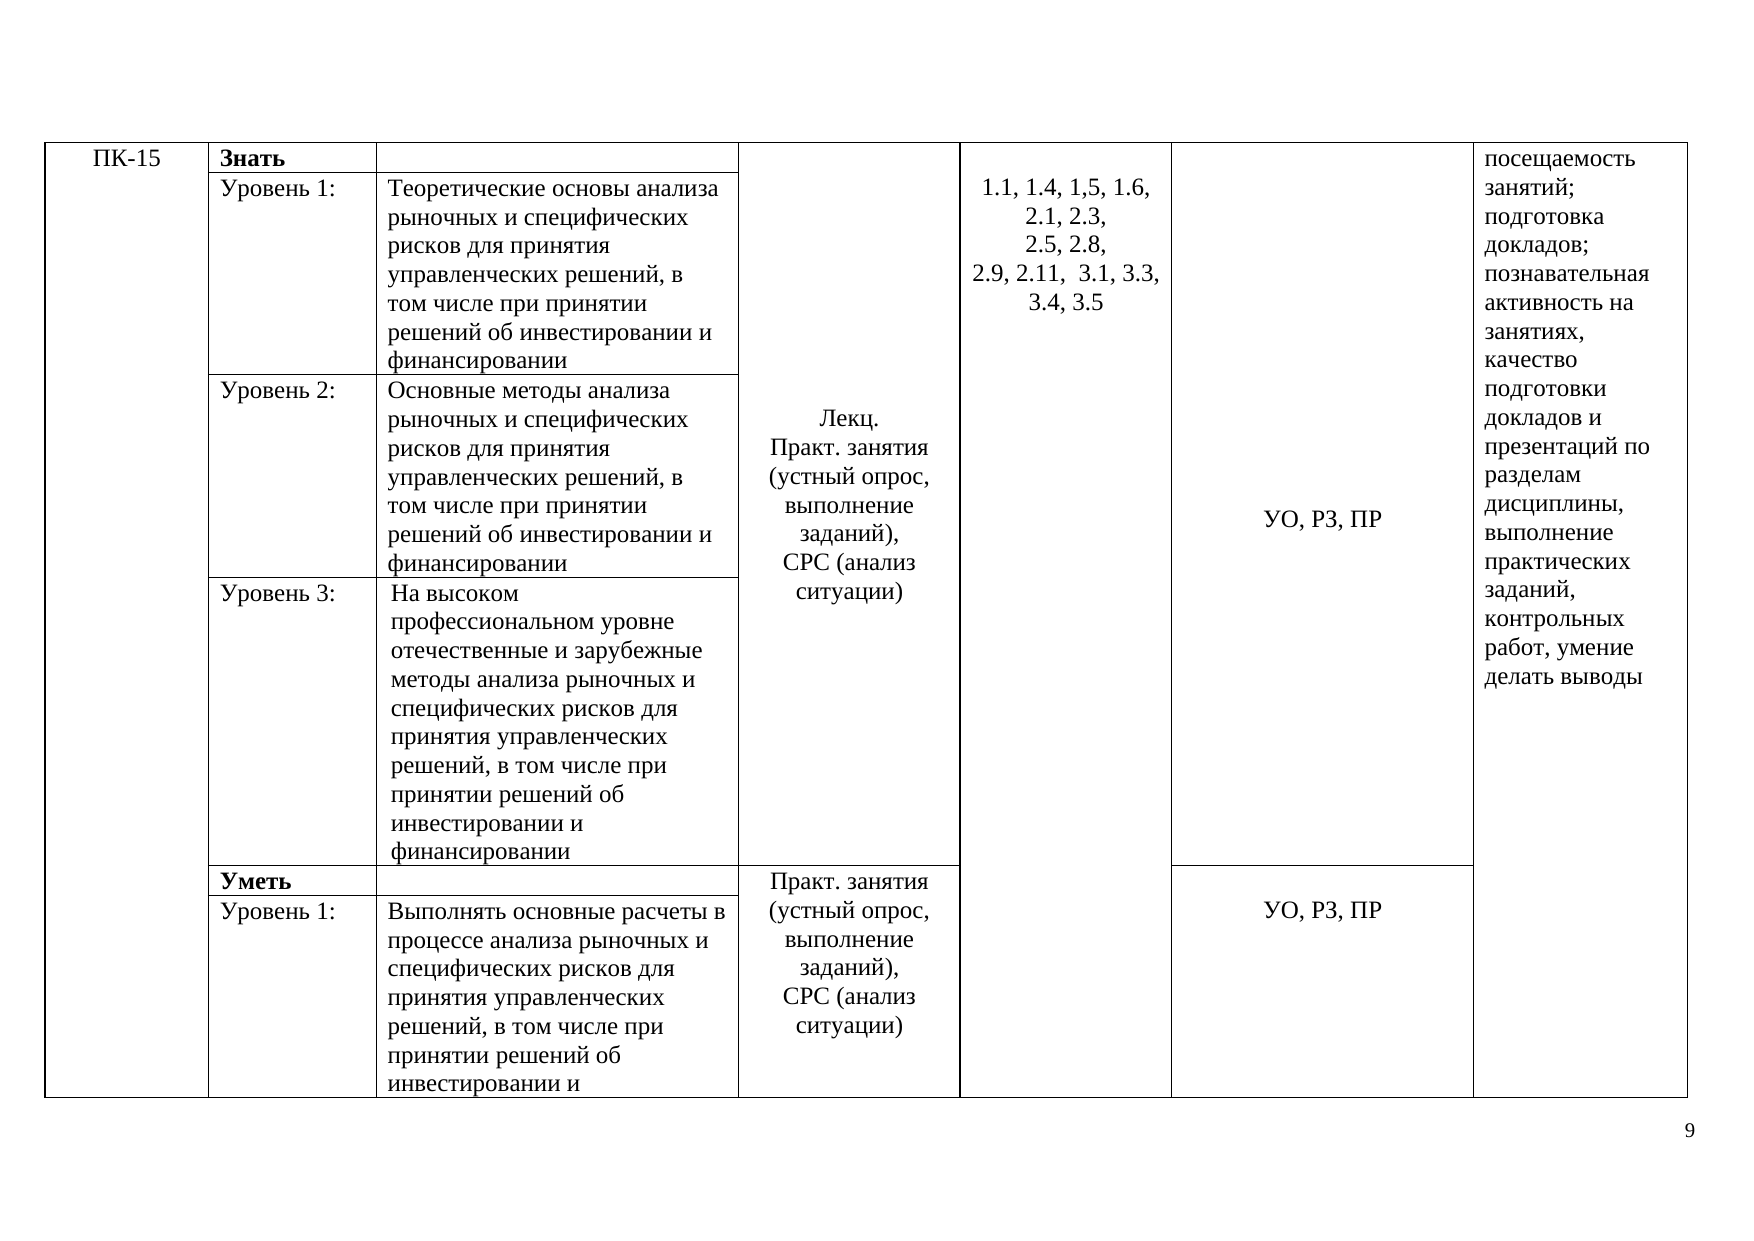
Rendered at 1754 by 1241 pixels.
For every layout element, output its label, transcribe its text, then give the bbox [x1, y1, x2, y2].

table_cell Теоретические основы анализа рыночных и специфических рисков для принятия управленческих решений, в том числе при принятии решений об инвестировании и финансировании [377, 173, 738, 374]
table_header посещаемость занятий; подготовка докладов; познавательная активность на занятиях, качество подготовки докладов и презентаций по разделам дисциплины, выполнение практических заданий, контрольных работ, умение делать выводы [1474, 143, 1687, 1097]
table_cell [377, 896, 738, 1097]
table_cell [377, 866, 738, 895]
table_cell УО, РЗ, ПР [1172, 866, 1473, 1097]
table_cell Основные методы анализа рыночных и специфических рисков для принятия управленческих решений, в том числе при принятии решений об инвестировании и финансировании [377, 375, 738, 577]
table_cell Практ. занятия (устный опрос, выполнение заданий), СРС (анализ ситуации) [739, 866, 959, 1097]
table_header Лекц. Практ. занятия (устный опрос, выполнение заданий), СРС (анализ ситуации) [739, 143, 959, 865]
table_cell Уметь [209, 866, 376, 895]
table_cell Уровень 2: [209, 375, 376, 577]
table_header ПК-15 [46, 143, 208, 1097]
table_cell Уровень 1: [209, 896, 376, 1097]
table_cell Уровень 1: [209, 173, 376, 374]
table_cell На высоком профессиональном уровне отечественные и зарубежные методы анализа рыночных и специфических рисков для принятия управленческих решений, в том числе при принятии решений об инвестировании и финансировании [377, 578, 738, 865]
table_header [377, 143, 738, 172]
table_header 1.1, 1.4, 1,5, 1.6, 2.1, 2.3, 2.5, 2.8, 2.9, 2.11, 3.1, 3.3, 3.4, 3.5 [961, 143, 1171, 1097]
table_header УО, РЗ, ПР [1172, 143, 1473, 865]
table_header Знать [209, 143, 376, 172]
table_cell Уровень 3: [209, 578, 376, 865]
